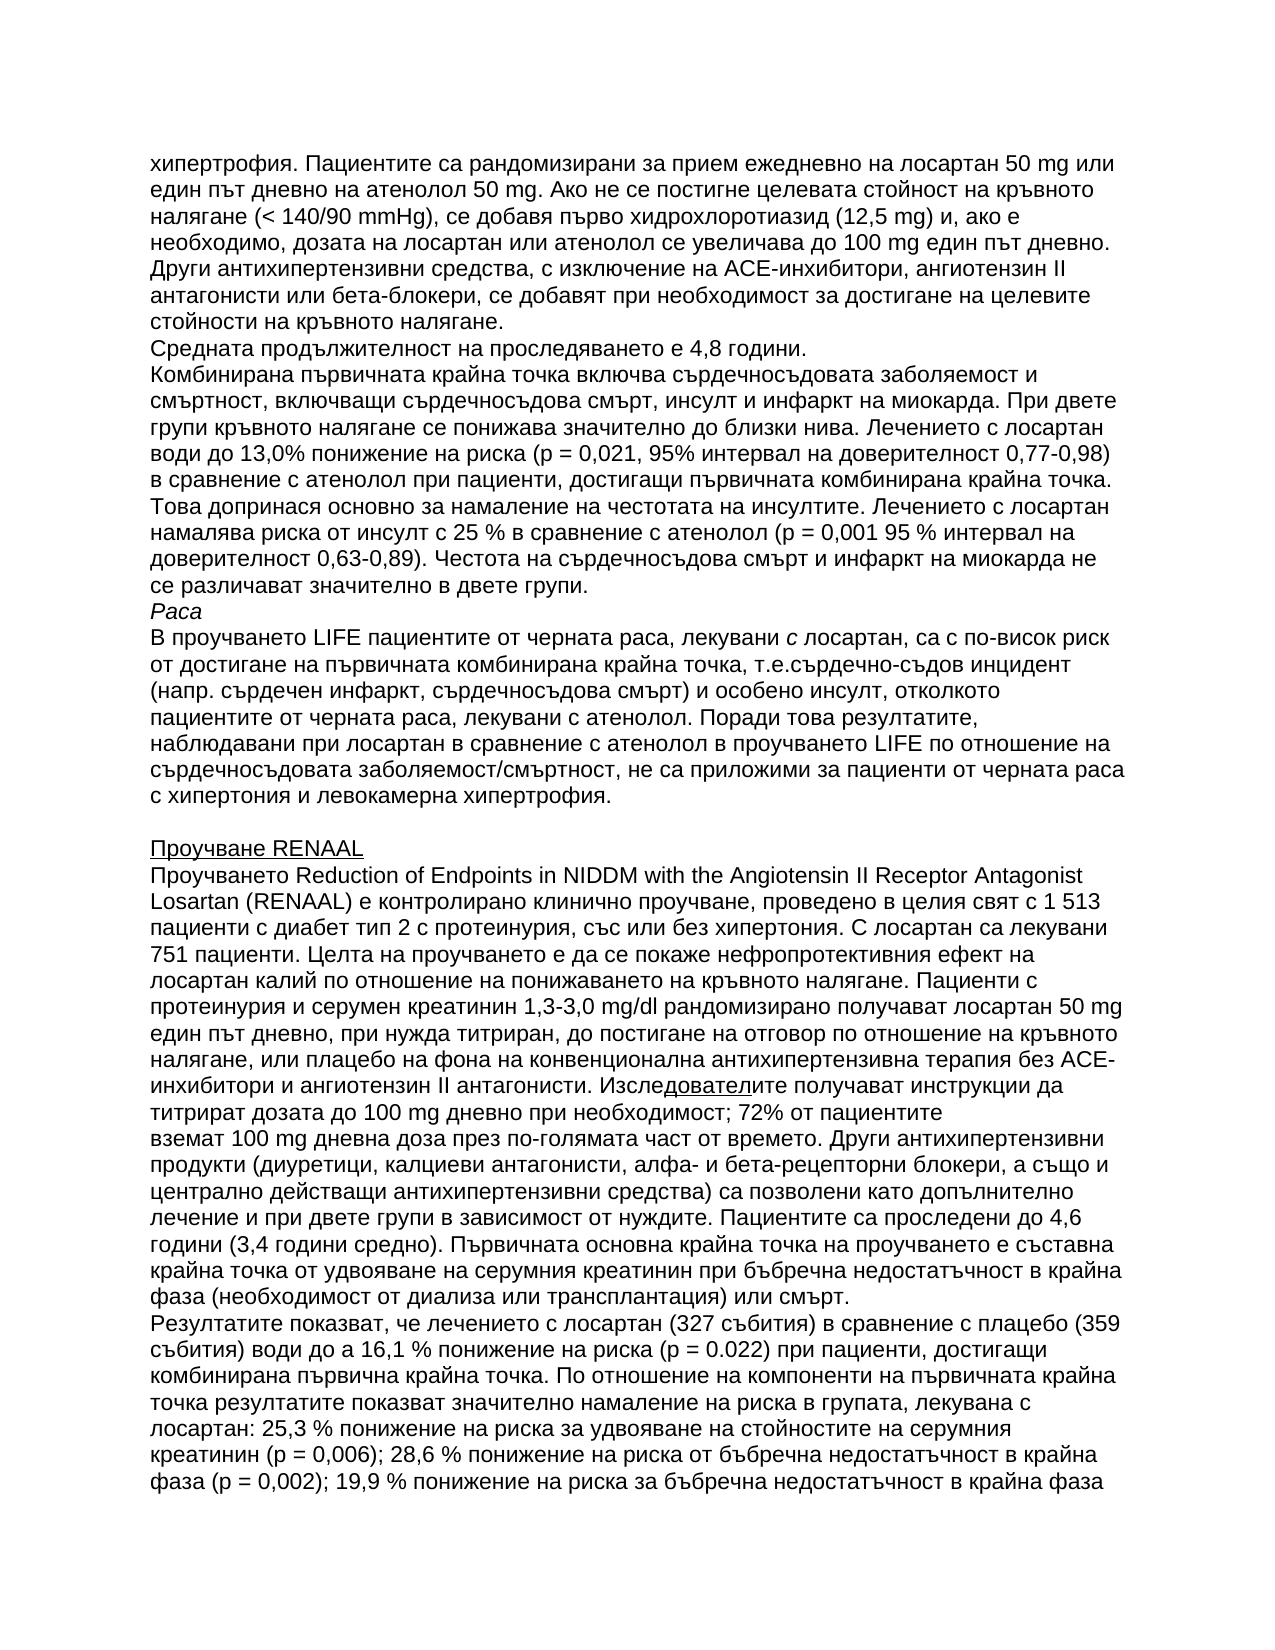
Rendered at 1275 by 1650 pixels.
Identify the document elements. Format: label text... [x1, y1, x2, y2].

text Раса [150, 598, 1125, 624]
text Комбинирана първичната крайна точка включва сърдечносъдовата заболяемост и смъртност, включващи сърдечносъдова смърт, инсулт и инфаркт на миокарда. При двете групи кръвното налягане се понижава значително до близки нива. Лечението с лосартан води до 13,0% понижение на риска (р = 0,021, 95% интервал на доверителност 0,77-0,98) в сравнение с атенолол при пациенти, достигащи първичната комбинирана крайна точка. Това допринася основно за намаление на честотата на инсултите. Лечението с лосартан намалява риска от инсулт с 25 % в сравнение с атенолол (р = 0,001 95 % интервал на доверителност 0,63-0,89). Честота на сърдечносъдова смърт и инфаркт на миокарда не се различават значително в двете групи. [150, 361, 1125, 598]
text Проучването Reduction of Endpoints in NIDDM with the Angiotensin II Receptor Antagonist Losartan (RENAAL) е контролирано клинично проучване, проведено в целия свят с 1 513 пациенти с диабет тип 2 с протеинурия, със или без хипертония. С лосартан са лекувани 751 пациенти. Целта на проучването е да се покаже нефропротективния ефект на лосартан калий по отношение на понижаването на кръвното налягане. Пациенти с протеинурия и серумен креатинин 1,3-3,0 mg/dl рандомизирано получават лосартан 50 mg един път дневно, при нужда титриран, до постигане на отговор по отношение на кръвното налягане, или плацебо на фона на конвенционална антихипертензивна терапия без АСЕ-инхибитори и ангиотензин II антагонисти. Изследователите получават инструкции да титрират дозата до 100 mg дневно при необходимост; 72% от пациентите [150, 862, 1125, 1125]
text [150, 1309, 1125, 1494]
text Проучване RENAAL [150, 835, 1125, 862]
text В проучването LIFE пациентите от черната раса, лекувани с лосартан, са с по-висок риск от достигане на първичната комбинирана крайна точка, т.е.сърдечно-съдов инцидент (напр. сърдечен инфаркт, сърдечносъдова смърт) и особено инсулт, отколкото пациентите от черната раса, лекувани с атенолол. Поради това резултатите, наблюдавани при лосартан в сравнение с атенолол в проучването LIFE по отношение на сърдечносъдовата заболяемост/смъртност, не са приложими за пациенти от черната раса с хипертония и левокамерна хипертрофия. [150, 624, 1125, 809]
text Средната продължителност на проследяването е 4,8 години. [150, 334, 1125, 361]
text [150, 150, 1125, 334]
text вземат 100 mg дневна доза през по-голямата част от времето. Други антихипертензивни продукти (диуретици, калциеви антагонисти, алфа- и бета-рецепторни блокери, а също и централно действащи антихипертензивни средства) са позволени като допълнително лечение и при двете групи в зависимост от нуждите. Пациентите са проследени до 4,6 години (3,4 години средно). Първичната основна крайна точка на проучването е съставна крайна точка от удвояване на серумния креатинин при бъбречна недостатъчност в крайна фаза (необходимост от диализа или трансплантация) или смърт. [150, 1125, 1125, 1309]
